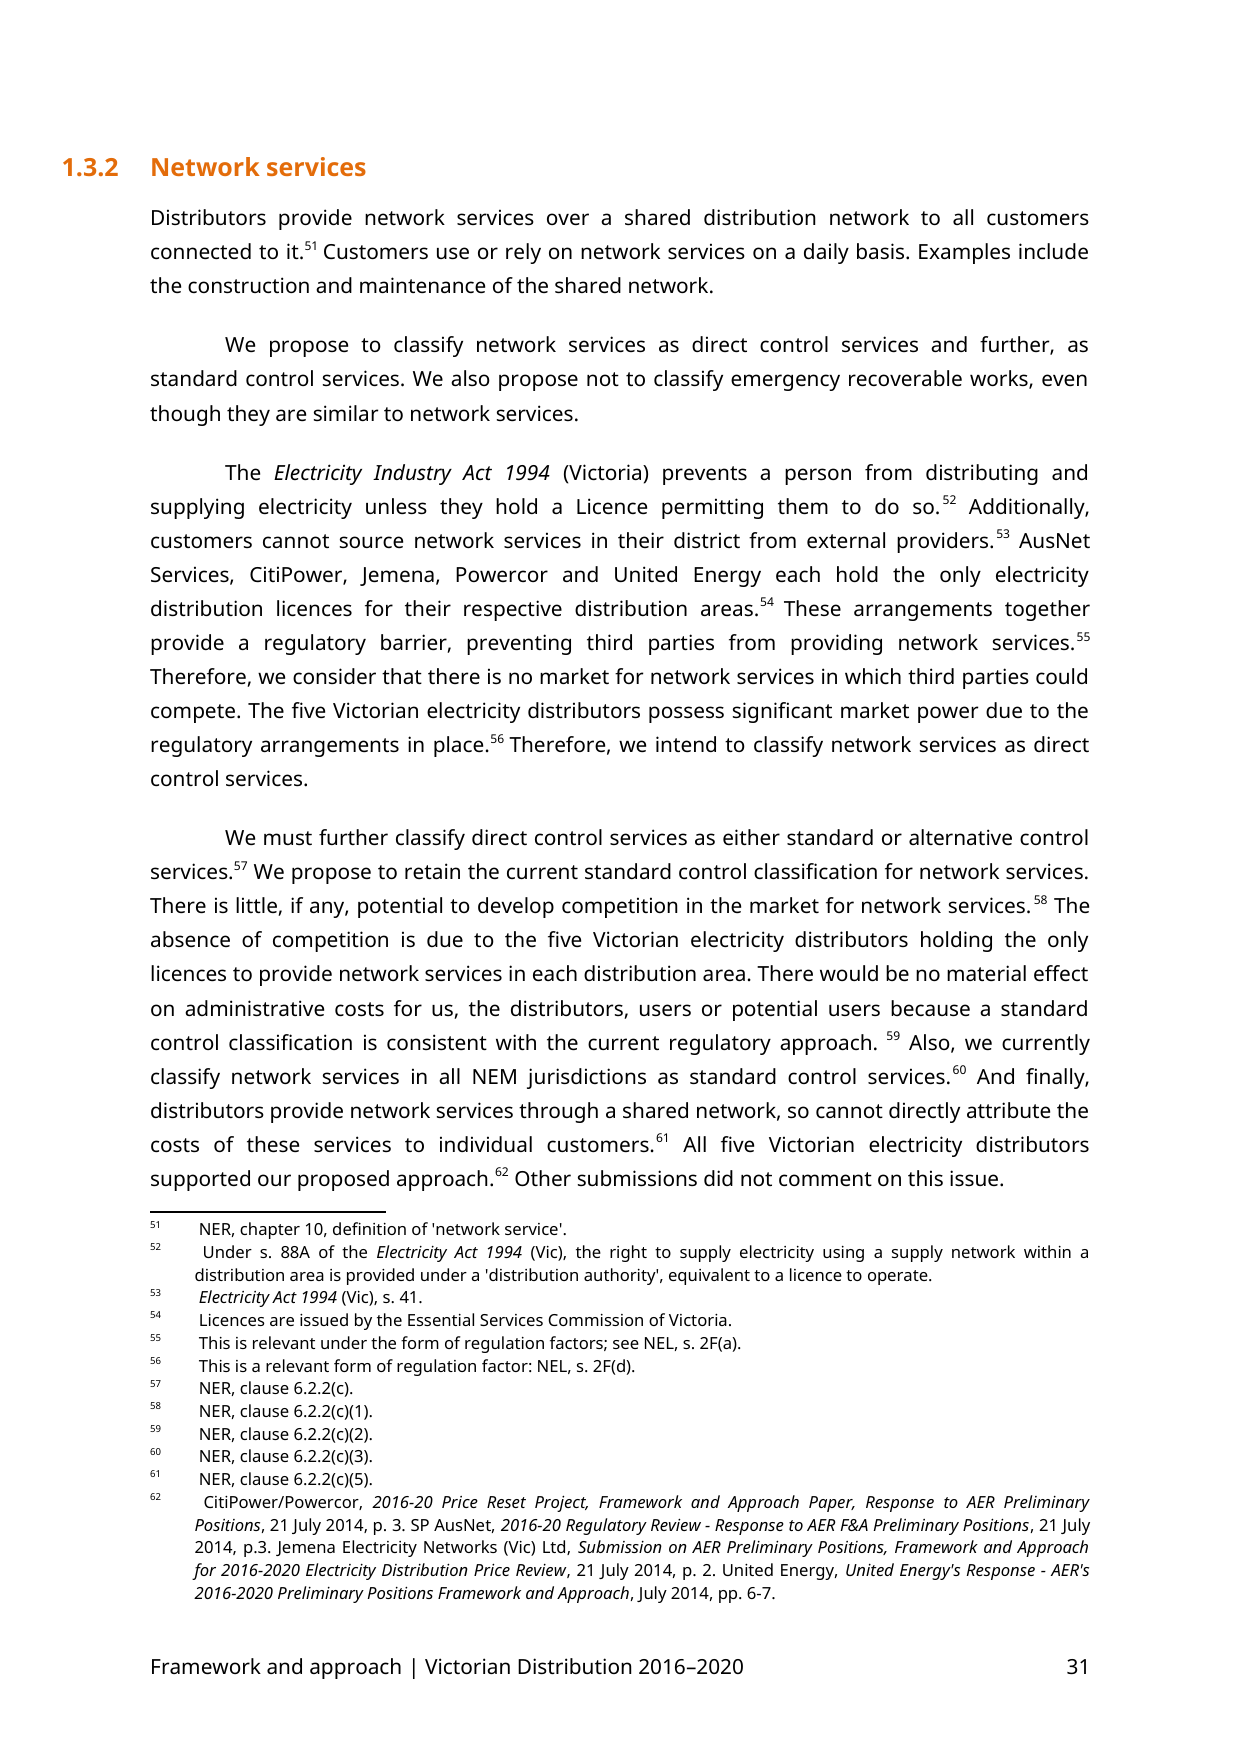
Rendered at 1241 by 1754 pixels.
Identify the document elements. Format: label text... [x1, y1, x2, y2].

text We propose to classify network services as direct control services and further, as standard control services. We also propose not to classify emergency recoverable works, even though they are similar to network services. [150, 331, 1090, 427]
subtitle Network services [61, 150, 1090, 184]
text The Electricity Industry Act 1994 (Victoria) prevents a person from distributing and supplying electricity unless they hold a Licence permitting them to do so. Additionally, customers cannot source network services in their district from external providers. AusNet Services, CitiPower, Jemena, Powercor and United Energy each hold the only electricity distribution licences for their respective distribution areas. These arrangements together provide a regulatory barrier, preventing third parties from providing network services. Therefore, we consider that there is no market for network services in which third parties could compete. The five Victorian electricity distributors possess significant market power due to the regulatory arrangements in place. Therefore, we intend to classify network services as direct control services. [150, 458, 1090, 793]
list We must further classify direct control services as either standard or alternative control services. We propose to retain the current standard control classification for network services. There is little, if any, potential to develop competition in the market for network services. The absence of competition is due to the five Victorian electricity distributors holding the only licences to provide network services in each distribution area. There would be no material effect on administrative costs for us, the distributors, users or potential users because a standard control classification is consistent with the current regulatory approach. Also, we currently classify network services in all NEM jurisdictions as standard control services. And finally, distributors provide network services through a shared network, so cannot directly attribute the costs of these services to individual customers. All five Victorian electricity distributors supported our proposed approach. Other submissions did not comment on this issue. [150, 823, 1090, 1192]
text Distributors provide network services over a shared distribution network to all customers connected to it. Customers use or rely on network services on a daily basis. Examples include the construction and maintenance of the shared network. [150, 203, 1090, 300]
